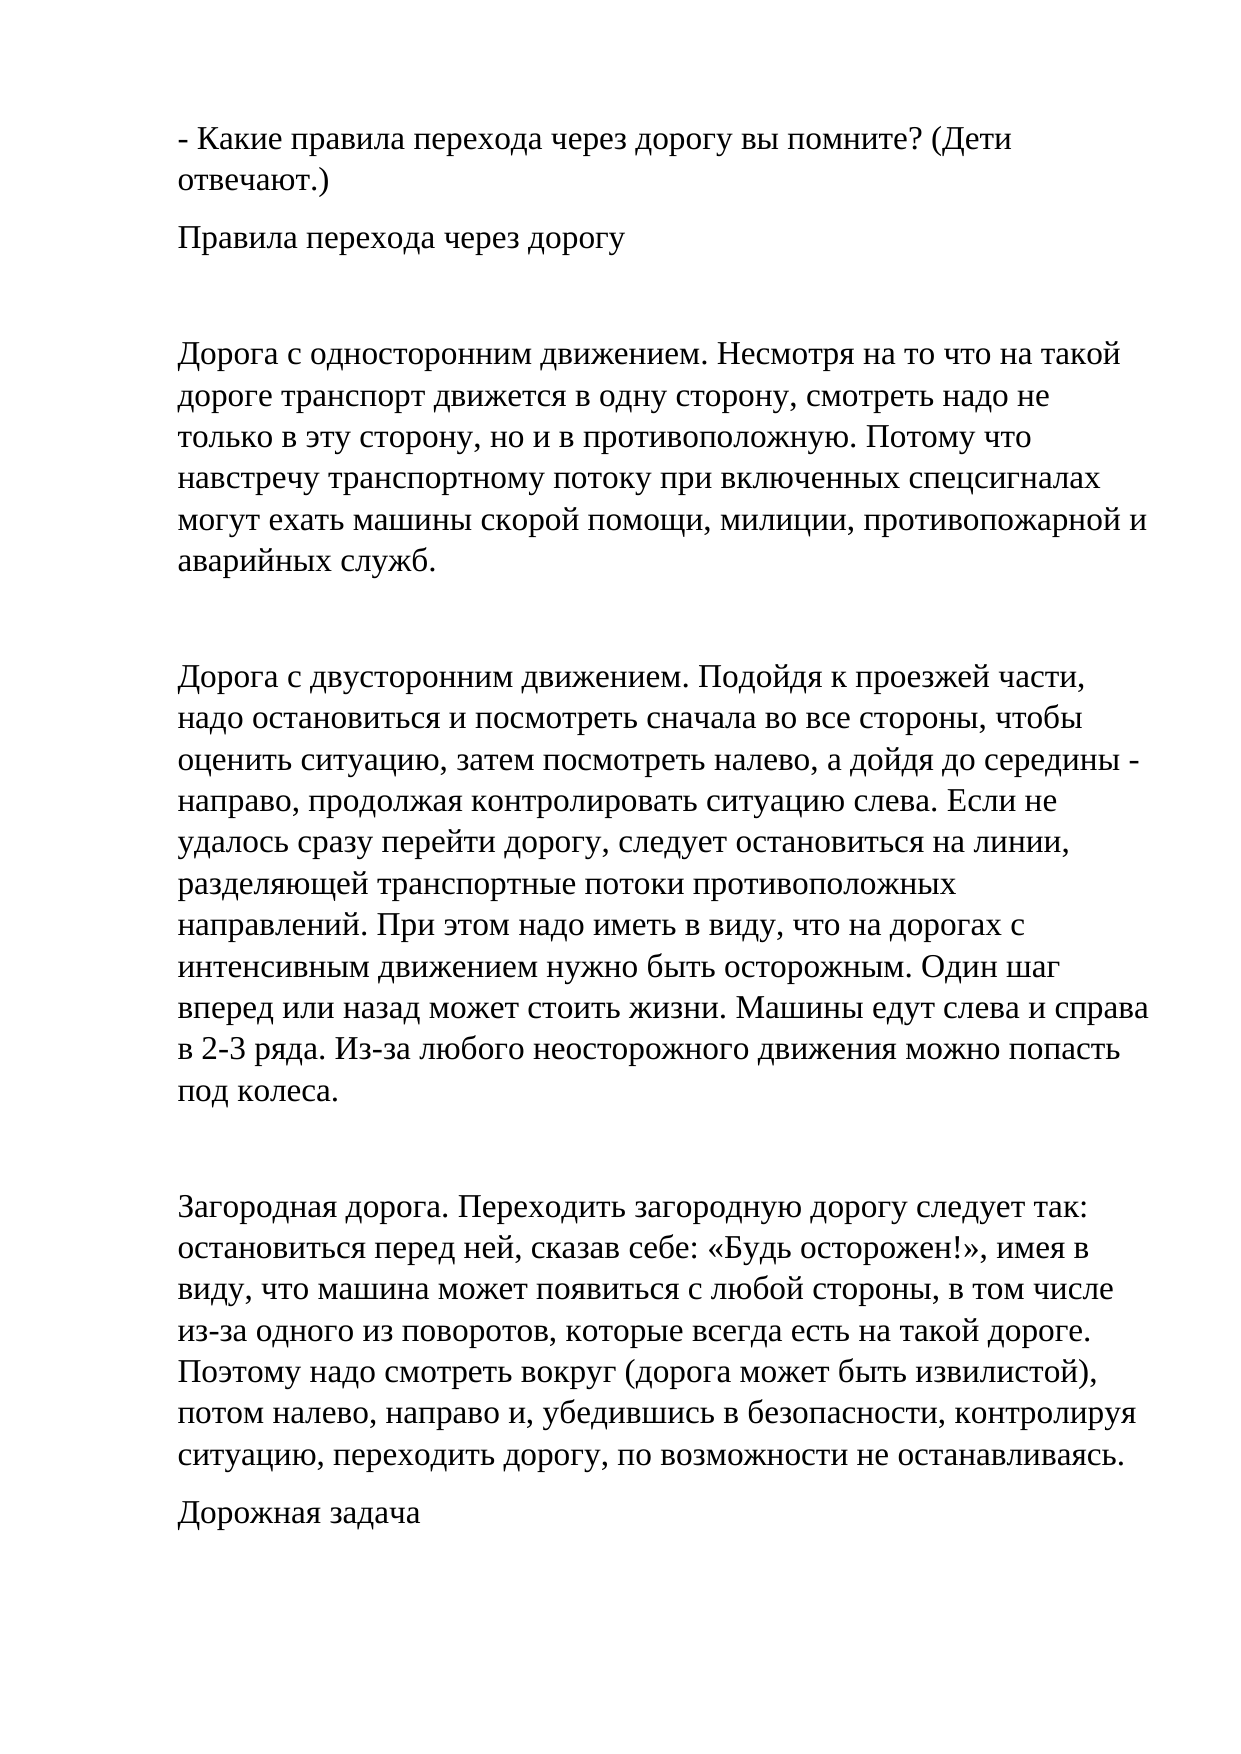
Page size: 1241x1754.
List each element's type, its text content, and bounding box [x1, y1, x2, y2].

text Дорожная задача [177, 1492, 1152, 1530]
text Правила перехода через дорогу [177, 217, 1152, 256]
text - Какие правила перехода через дорогу вы помните? (Дети отвечают.) [177, 118, 1152, 198]
text Загородная дорога. Переходить загородную дорогу следует так: остановиться перед ней, сказав себе: «Будь осторожен!», имея в виду, что машина может появиться с любой стороны, в том числе из-за одного из поворотов, которые всегда есть на такой дороге. Поэтому надо смотреть вокруг (дорога может быть извилистой), потом налево, направо и, убедившись в безопасности, контролируя ситуацию, переходить дорогу, по возможности не останавливаясь. [177, 1186, 1152, 1472]
text Дорога с двусторонним движением. Подойдя к проезжей части, надо остановиться и посмотреть сначала во все стороны, чтобы оценить ситуацию, затем посмотреть налево, а дойдя до середины - направо, продолжая контролировать ситуацию слева. Если не удалось сразу перейти дорогу, следует остановиться на линии, разделяющей транспортные потоки противоположных направлений. При этом надо иметь в виду, что на дорогах с интенсивным движением нужно быть осторожным. Один шаг вперед или назад может стоить жизни. Машины едут слева и справа в 2-3 ряда. Из-за любого неосторожного движения можно попасть под колеса. [177, 656, 1152, 1108]
text Дорога с односторонним движением. Несмотря на то что на такой дороге транспорт движется в одну сторону, смотреть надо не только в эту сторону, но и в противоположную. Потому что навстречу транспортному потоку при включенных спецсигналах могут ехать машины скорой помощи, милиции, противопожарной и аварийных служб. [177, 333, 1152, 579]
